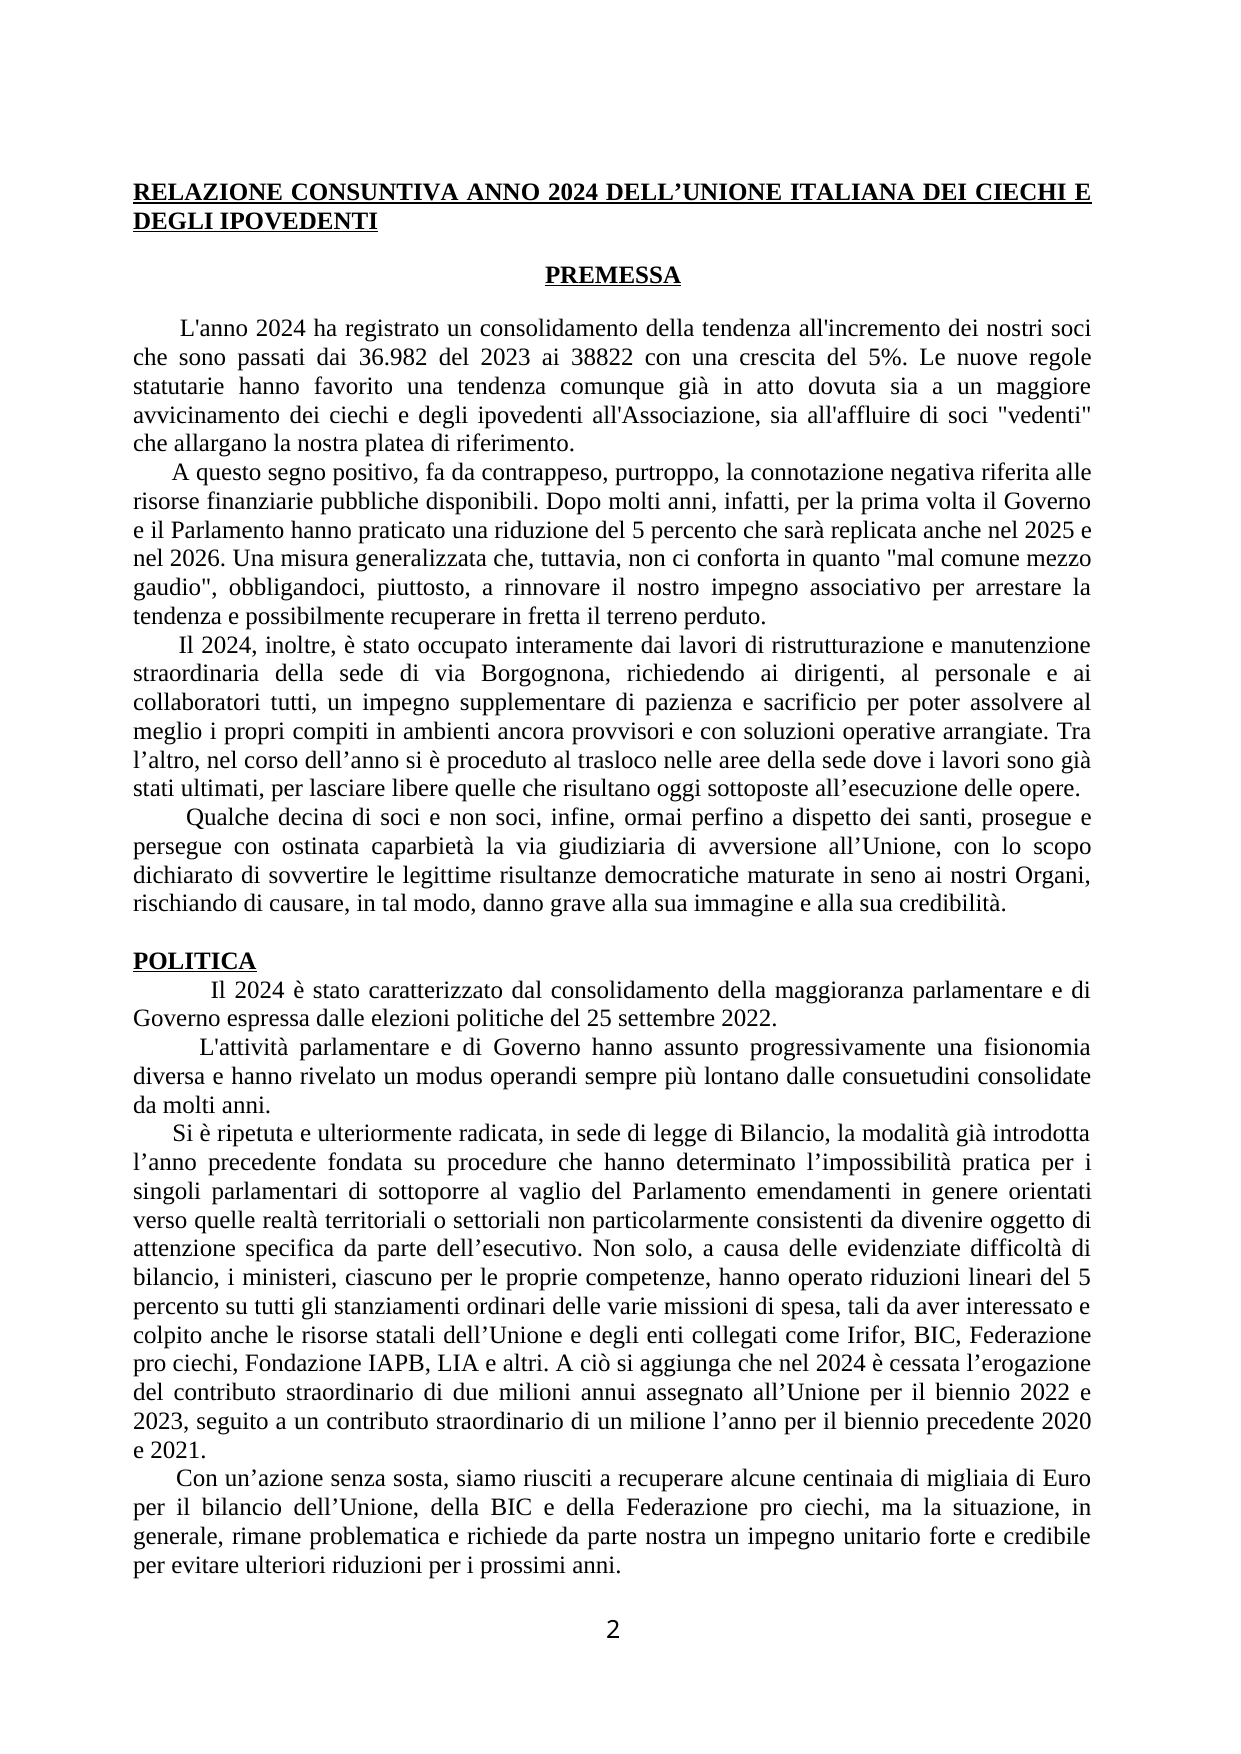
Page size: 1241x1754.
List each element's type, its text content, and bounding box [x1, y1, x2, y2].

text Con un’azione senza sosta, siamo riusciti a recuperare alcune centinaia di migliaia di Euro per il bilancio dell’Unione, della BIC e della Federazione pro ciechi, ma la situazione, in generale, rimane problematica e richiede da parte nostra un impegno unitario forte e credibile per evitare ulteriori riduzioni per i prossimi anni. [133, 1463, 1093, 1578]
text Il 2024 è stato caratterizzato dal consolidamento della maggioranza parlamentare e di Governo espressa dalle elezioni politiche del 25 settembre 2022. [133, 975, 1093, 1032]
subtitle POLITICA [133, 946, 1093, 975]
text Qualche decina di soci e non soci, infine, ormai perfino a dispetto dei santi, prosegue e persegue con ostinata caparbietà la via giudiziaria di avversione all’Unione, con lo scopo dichiarato di sovvertire le legittime risultanze democratiche maturate in seno ai nostri Organi, rischiando di causare, in tal modo, danno grave alla sua immagine e alla sua credibilità. [133, 802, 1093, 917]
text Si è ripetuta e ulteriormente radicata, in sede di legge di Bilancio, la modalità già introdotta l’anno precedente fondata su procedure che hanno determinato l’impossibilità pratica per i singoli parlamentari di sottoporre al vaglio del Parlamento emendamenti in genere orientati verso quelle realtà territoriali o settoriali non particolarmente consistenti da divenire oggetto di attenzione specifica da parte dell’esecutivo. Non solo, a causa delle evidenziate difficoltà di bilancio, i ministeri, ciascuno per le proprie competenze, hanno operato riduzioni lineari del 5 percento su tutti gli stanziamenti ordinari delle varie missioni di spesa, tali da aver interessato e colpito anche le risorse statali dell’Unione e degli enti collegati come Irifor, BIC, Federazione pro ciechi, Fondazione IAPB, LIA e altri. A ciò si aggiunga che nel 2024 è cessata l’erogazione del contributo straordinario di due milioni annui assegnato all’Unione per il biennio 2022 e 2023, seguito a un contributo straordinario di un milione l’anno per il biennio precedente 2020 e 2021. [133, 1118, 1093, 1463]
text PREMESSA [133, 260, 1093, 288]
text A questo segno positivo, fa da contrappeso, purtroppo, la connotazione negativa riferita alle risorse finanziarie pubbliche disponibili. Dopo molti anni, infatti, per la prima volta il Governo e il Parlamento hanno praticato una riduzione del 5 percento che sarà replicata anche nel 2025 e nel 2026. Una misura generalizzata che, tuttavia, non ci conforta in quanto "mal comune mezzo gaudio", obbligandoci, piuttosto, a rinnovare il nostro impegno associativo per arrestare la tendenza e possibilmente recuperare in fretta il terreno perduto. [133, 457, 1093, 630]
text Il 2024, inoltre, è stato occupato interamente dai lavori di ristrutturazione e manutenzione straordinaria della sede di via Borgognona, richiedendo ai dirigenti, al personale e ai collaboratori tutti, un impegno supplementare di pazienza e sacrificio per poter assolvere al meglio i propri compiti in ambienti ancora provvisori e con soluzioni operative arrangiate. Tra l’altro, nel corso dell’anno si è proceduto al trasloco nelle aree della sede dove i lavori sono già stati ultimati, per lasciare libere quelle che risultano oggi sottoposte all’esecuzione delle opere. [133, 630, 1093, 802]
text L'anno 2024 ha registrato un consolidamento della tendenza all'incremento dei nostri soci che sono passati dai 36.982 del 2023 ai 38822 con una crescita del 5%. Le nuove regole statutarie hanno favorito una tendenza comunque già in atto dovuta sia a un maggiore avvicinamento dei ciechi e degli ipovedenti all'Associazione, sia all'affluire di soci "vedenti" che allargano la nostra platea di riferimento. [133, 313, 1093, 457]
text RELAZIONE CONSUNTIVA ANNO 2024 DELL’UNIONE ITALIANA DEI CIECHI E DEGLI IPOVEDENTI [133, 177, 1093, 235]
text L'attività parlamentare e di Governo hanno assunto progressivamente una fisionomia diversa e hanno rivelato un modus operandi sempre più lontano dalle consuetudini consolidate da molti anni. [133, 1032, 1093, 1118]
